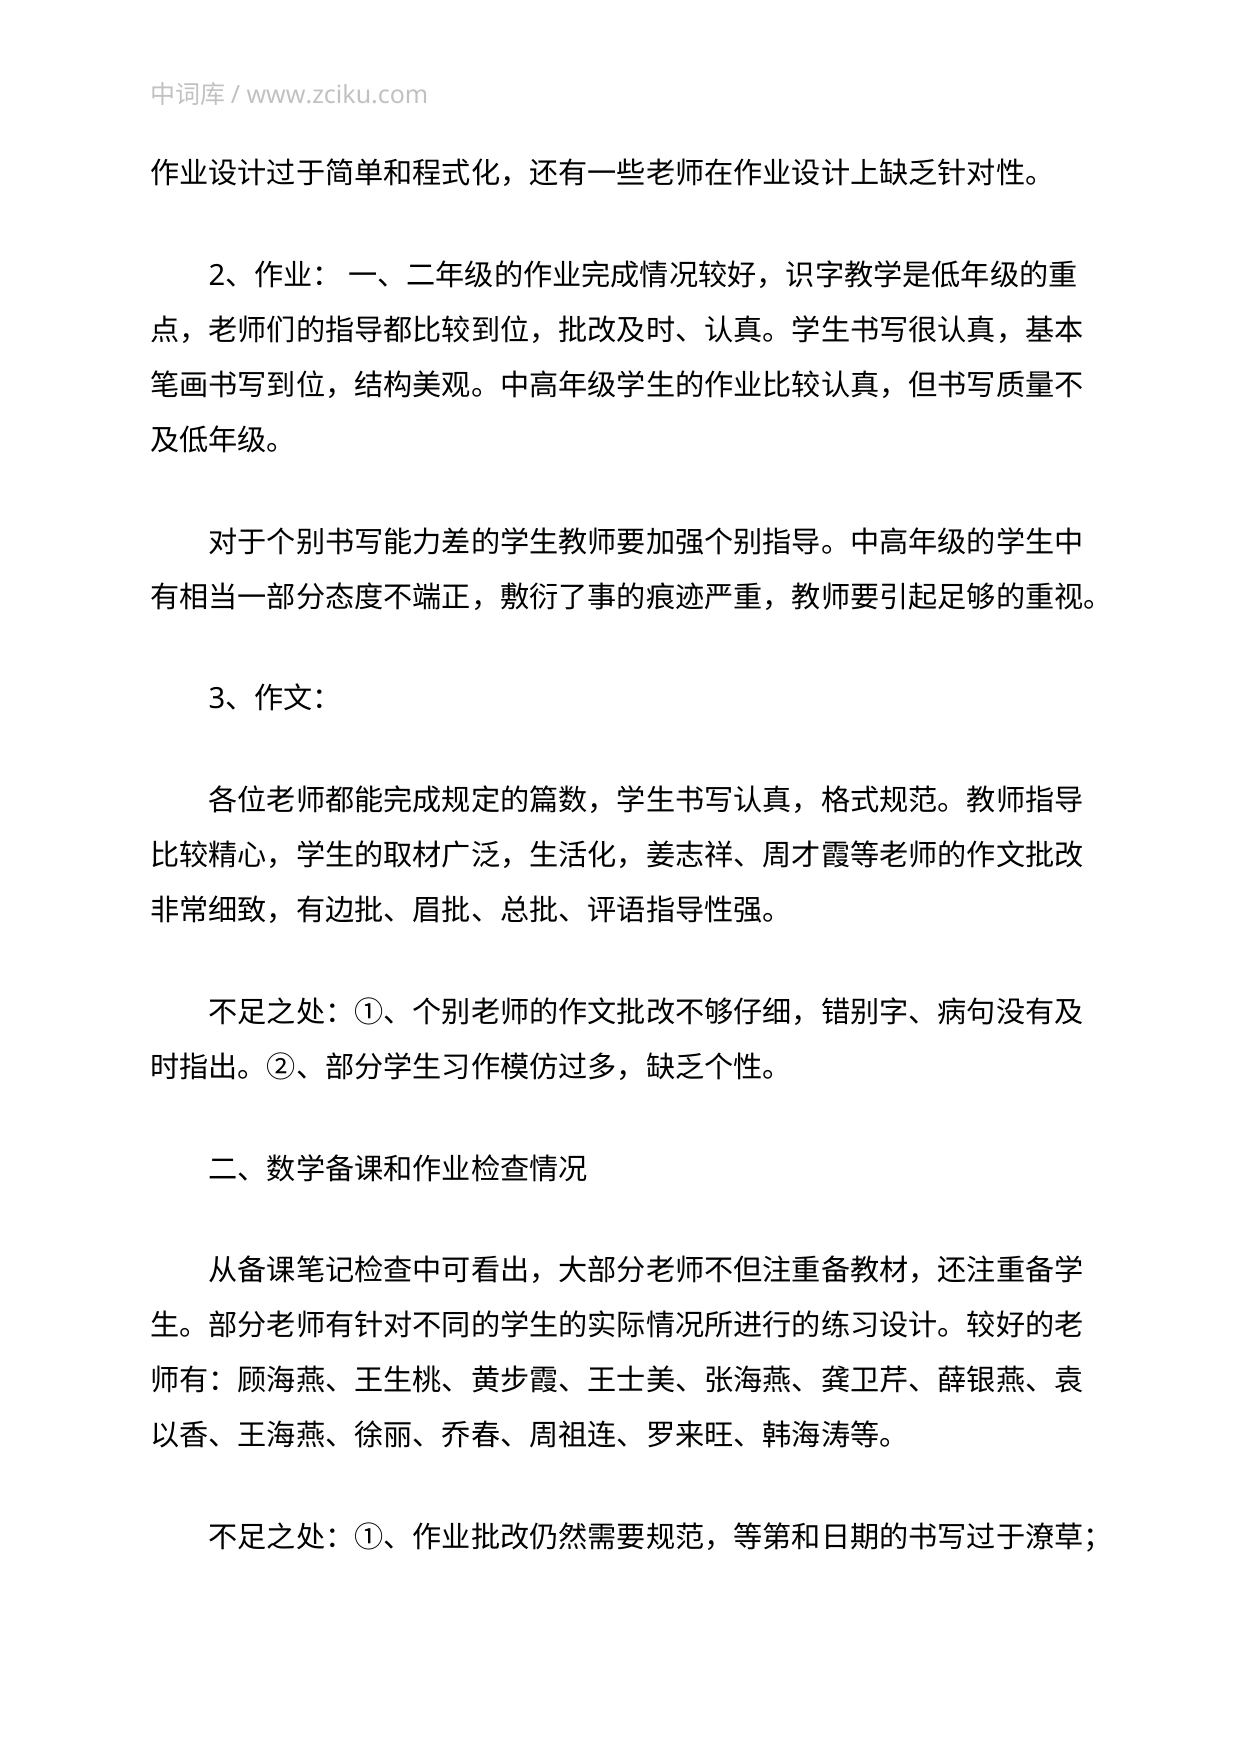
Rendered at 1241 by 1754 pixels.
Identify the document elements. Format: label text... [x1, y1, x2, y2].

text 从备课笔记检查中可看出，大部分老师不但注重备教材，还注重备学生。部分老师有针对不同的学生的实际情况所进行的练习设计。较好的老师有：顾海燕、王生桃、黄步霞、王士美、张海燕、龚卫芹、薛银燕、袁以香、王海燕、徐丽、乔春、周祖连、罗来旺、韩海涛等。 [150, 1247, 1090, 1454]
text 不足之处：①、个别老师的作文批改不够仔细，错别字、病句没有及时指出。②、部分学生习作模仿过多，缺乏个性。 [150, 988, 1090, 1086]
text 二、数学备课和作业检查情况 [150, 1145, 1090, 1187]
text 2、作业： 一、二年级的作业完成情况较好，识字教学是低年级的重点，老师们的指导都比较到位，批改及时、认真。学生书写很认真，基本笔画书写到位，结构美观。中高年级学生的作业比较认真，但书写质量不及低年级。 [150, 252, 1090, 459]
text 各位老师都能完成规定的篇数，学生书写认真，格式规范。教师指导比较精心，学生的取材广泛，生活化，姜志祥、周才霞等老师的作文批改非常细致，有边批、眉批、总批、评语指导性强。 [150, 777, 1090, 929]
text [150, 1513, 1090, 1556]
text 3、作文： [150, 675, 1090, 717]
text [150, 150, 1090, 192]
text 对于个别书写能力差的学生教师要加强个别指导。中高年级的学生中有相当一部分态度不端正，敷衍了事的痕迹严重，教师要引起足够的重视。 [150, 518, 1090, 616]
